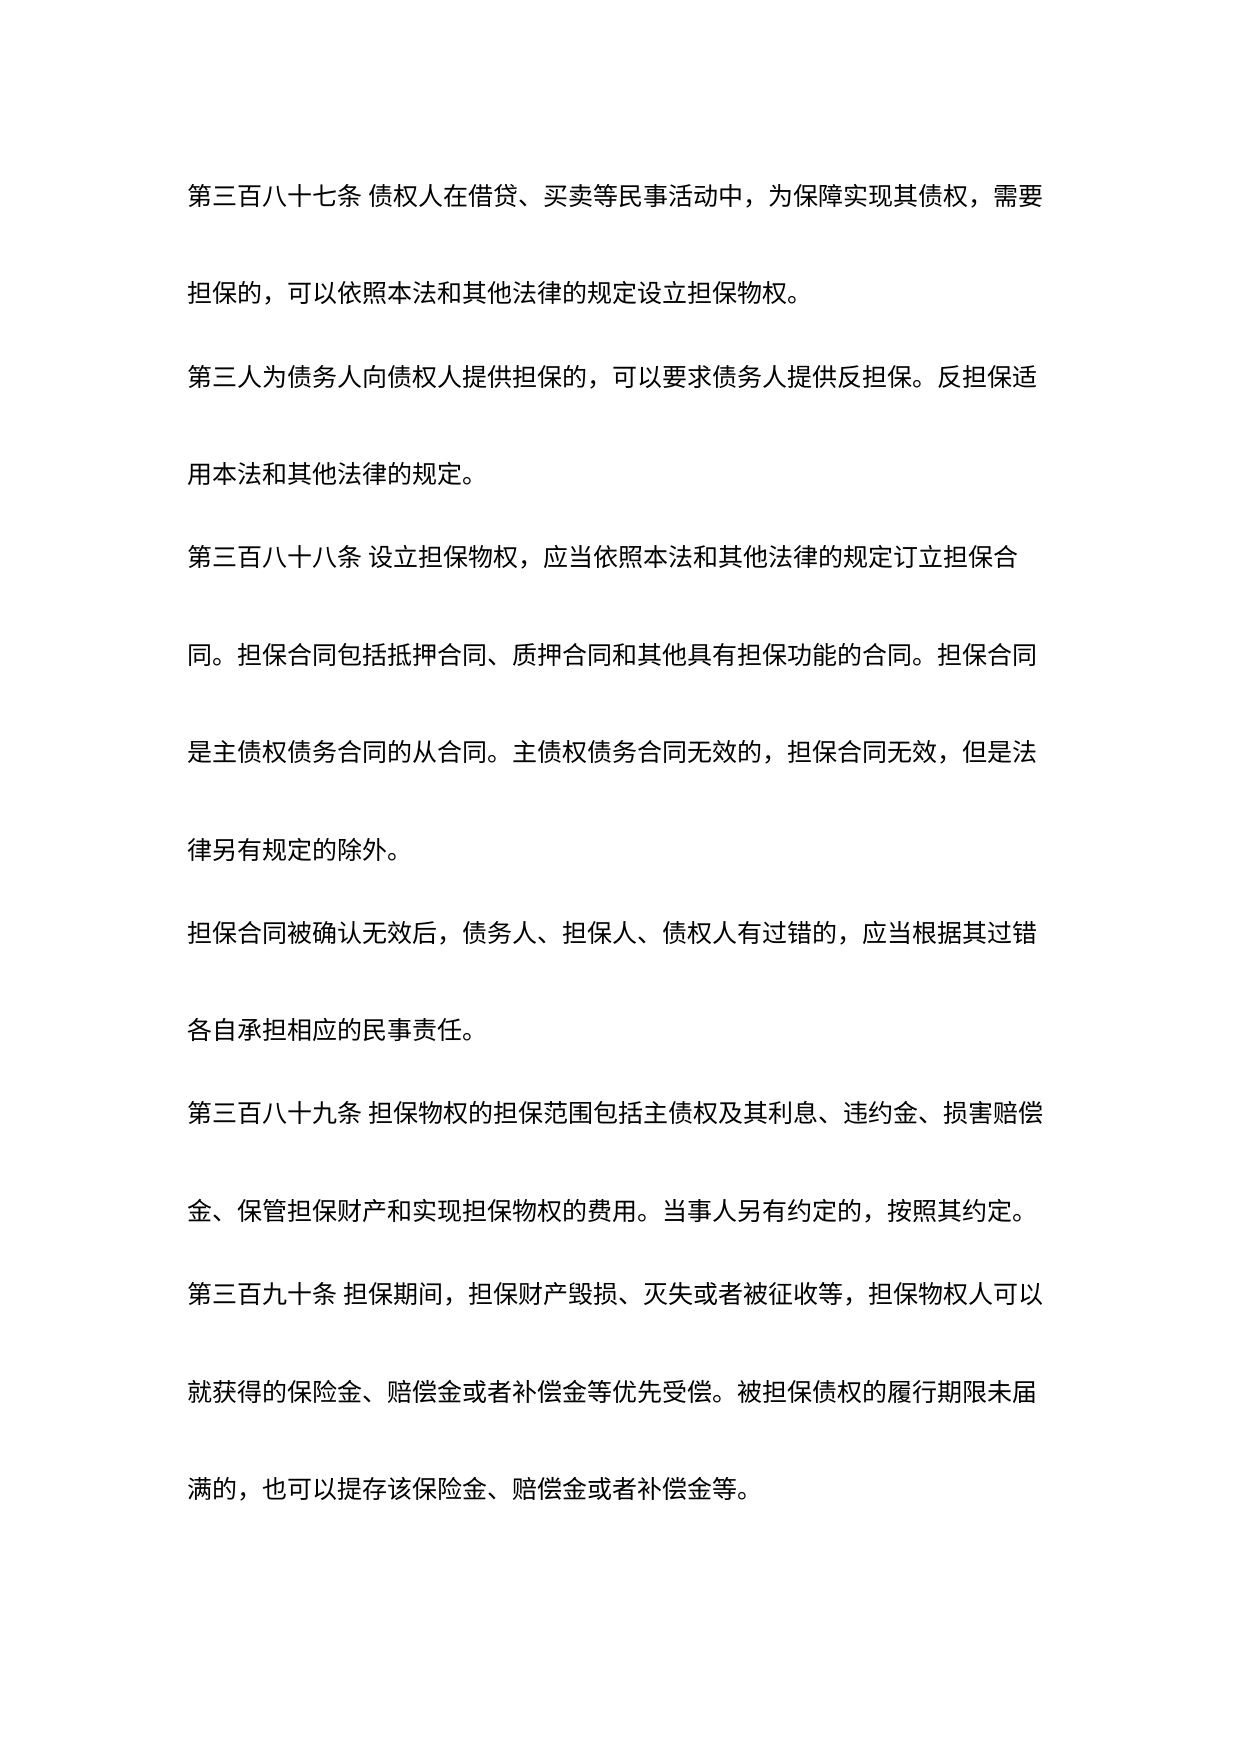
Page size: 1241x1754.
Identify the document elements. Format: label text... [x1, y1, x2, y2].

text 担保合同被确认无效后，债务人、担保人、债权人有过错的，应当根据其过错各自承担相应的民事责任。 [187, 899, 1053, 1061]
text 第三百八十九条 担保物权的担保范围包括主债权及其利息、违约金、损害赔偿金、保管担保财产和实现担保物权的费用。当事人另有约定的，按照其约定。 [187, 1079, 1053, 1242]
text 第三百九十条 担保期间，担保财产毁损、灭失或者被征收等，担保物权人可以就获得的保险金、赔偿金或者补偿金等优先受偿。被担保债权的履行期限未届满的，也可以提存该保险金、赔偿金或者补偿金等。 [187, 1260, 1053, 1520]
text 第三百八十八条 设立担保物权，应当依照本法和其他法律的规定订立担保合同。担保合同包括抵押合同、质押合同和其他具有担保功能的合同。担保合同是主债权债务合同的从合同。主债权债务合同无效的，担保合同无效，但是法律另有规定的除外。 [187, 523, 1053, 881]
text 第三百八十七条 债权人在借贷、买卖等民事活动中，为保障实现其债权，需要担保的，可以依照本法和其他法律的规定设立担保物权。 [187, 162, 1053, 324]
text 第三人为债务人向债权人提供担保的，可以要求债务人提供反担保。反担保适用本法和其他法律的规定。 [187, 343, 1053, 505]
